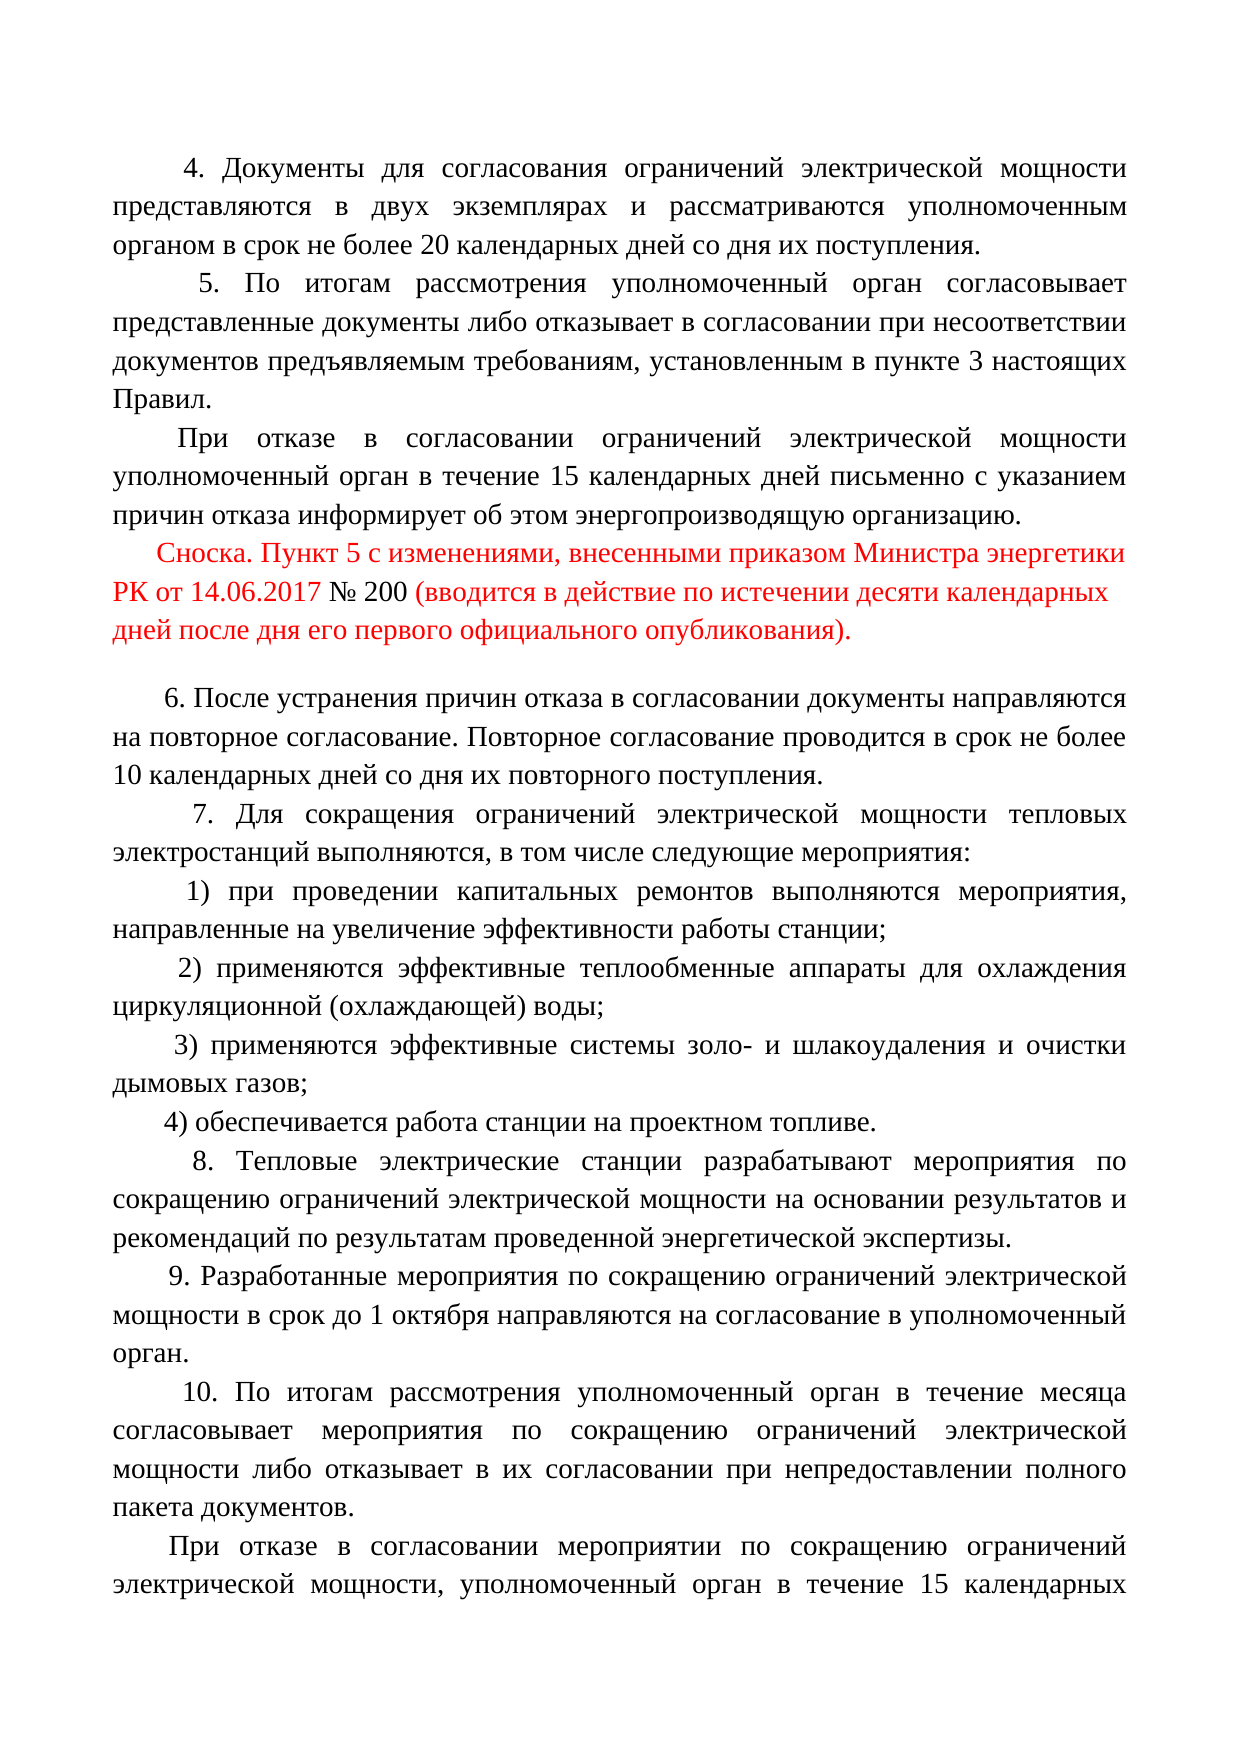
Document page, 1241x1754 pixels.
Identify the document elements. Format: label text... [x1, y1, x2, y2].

text 10. По итогам рассмотрения уполномоченный орган в течение месяца согласовывает мероприятия по сокращению ограничений электрической мощности либо отказывает в их согласовании при непредоставлении полного пакета документов. [112, 1374, 1128, 1523]
text 3) применяются эффективные системы золо- и шлакоудаления и очистки дымовых газов; [112, 1027, 1128, 1099]
text 2) применяются эффективные теплообменные аппараты для охлаждения циркуляционной (охлаждающей) воды; [112, 950, 1128, 1022]
text 8. Тепловые электрические станции разрабатывают мероприятия по сокращению ограничений электрической мощности на основании результатов и рекомендаций по результатам проведенной энергетической экспертизы. [112, 1143, 1128, 1253]
text Сноска. Пункт 5 с изменениями, внесенными приказом Министра энергетики РК от 14.06.2017 № 200 (вводится в действие по истечении десяти календарных дней после дня его первого официального опубликования). [112, 535, 1128, 676]
text 5. По итогам рассмотрения уполномоченный орган согласовывает представленные документы либо отказывает в согласовании при несоответствии документов предъявляемым требованиям, установленным в пункте 3 настоящих Правил. [112, 266, 1128, 415]
text 4) обеспечивается работа станции на проектном топливе. [112, 1104, 1128, 1138]
text 9. Разработанные мероприятия по сокращению ограничений электрической мощности в срок до 1 октября направляются на согласование в уполномоченный орган. [112, 1258, 1128, 1369]
text 4. Документы для согласования ограничений электрической мощности представляются в двух экземплярах и рассматриваются уполномоченным органом в срок не более 20 календарных дней со дня их поступления. [112, 150, 1128, 261]
text 7. Для сокращения ограничений электрической мощности тепловых электростанций выполняются, в том числе следующие мероприятия: [112, 796, 1128, 868]
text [112, 1528, 1128, 1600]
text 6. После устранения причин отказа в согласовании документы направляются на повторное согласование. Повторное согласование проводится в срок не более 10 календарных дней со дня их повторного поступления. [112, 680, 1128, 791]
text 1) при проведении капитальных ремонтов выполняются мероприятия, направленные на увеличение эффективности работы станции; [112, 873, 1128, 945]
text При отказе в согласовании ограничений электрической мощности уполномоченный орган в течение 15 календарных дней письменно с указанием причин отказа информирует об этом энергопроизводящую организацию. [112, 420, 1128, 530]
